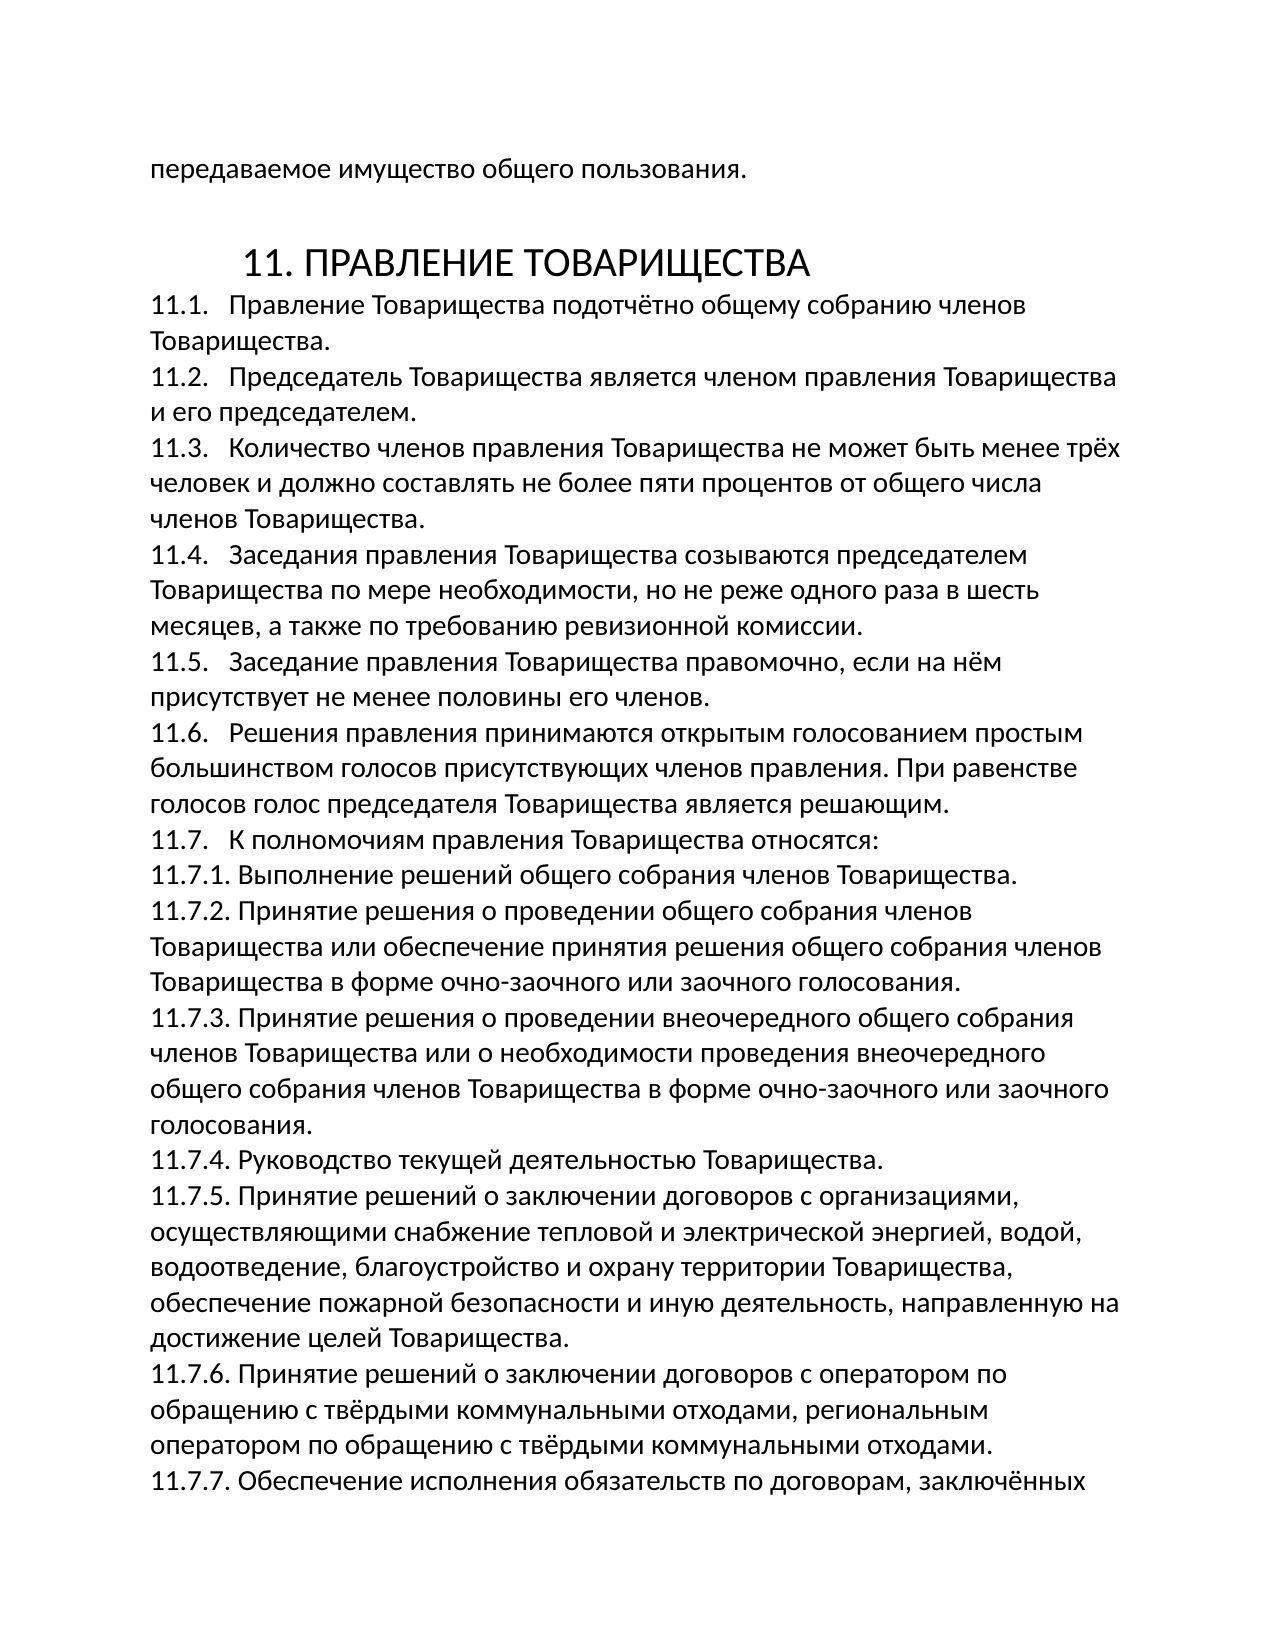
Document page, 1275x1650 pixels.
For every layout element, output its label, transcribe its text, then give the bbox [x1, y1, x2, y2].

text 11.6. Решения правления принимаются открытым голосованием простым большинством голосов присутствующих членов правления. При равенстве голосов голос председателя Товарищества является решающим. [150, 714, 1125, 821]
text 11.7.3. Принятие решения о проведении внеочередного общего собрания членов Товарищества или о необходимости проведения внеочередного общего собрания членов Товарищества в форме очно-заочного или заочного голосования. [150, 999, 1125, 1141]
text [150, 1462, 1125, 1498]
text 11.4. Заседания правления Товарищества созываются председателем Товарищества по мере необходимости, но не реже одного раза в шесть месяцев, а также по требованию ревизионной комиссии. [150, 536, 1125, 643]
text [150, 150, 1125, 186]
text 11.5. Заседание правления Товарищества правомочно, если на нём присутствует не менее половины его членов. [150, 643, 1125, 714]
text 11.7.6. Принятие решений о заключении договоров с оператором по обращению с твёрдыми коммунальными отходами, региональным оператором по обращению с твёрдыми коммунальными отходами. [150, 1355, 1125, 1462]
text 11.2. Председатель Товарищества является членом правления Товарищества и его председателем. [150, 358, 1125, 429]
text 11.1. Правление Товарищества подотчётно общему собранию членов Товарищества. [150, 286, 1125, 358]
text 11.7.1. Выполнение решений общего собрания членов Товарищества. [150, 856, 1125, 892]
text 11.7. К полномочиям правления Товарищества относятся: [150, 821, 1125, 856]
text 11.7.2. Принятие решения о проведении общего собрания членов Товарищества или обеспечение принятия решения общего собрания членов Товарищества в форме очно-заочного или заочного голосования. [150, 892, 1125, 999]
text 11.7.5. Принятие решений о заключении договоров с организациями, осуществляющими снабжение тепловой и электрической энергией, водой, водоотведение, благоустройство и охрану территории Товарищества, обеспечение пожарной безопасности и иную деятельность, направленную на достижение целей Товарищества. [150, 1177, 1125, 1355]
text 11. ПРАВЛЕНИЕ ТОВАРИЩЕСТВА [150, 236, 1125, 286]
text 11.3. Количество членов правления Товарищества не может быть менее трёх человек и должно составлять не более пяти процентов от общего числа членов Товарищества. [150, 429, 1125, 536]
text 11.7.4. Руководство текущей деятельностью Товарищества. [150, 1141, 1125, 1177]
